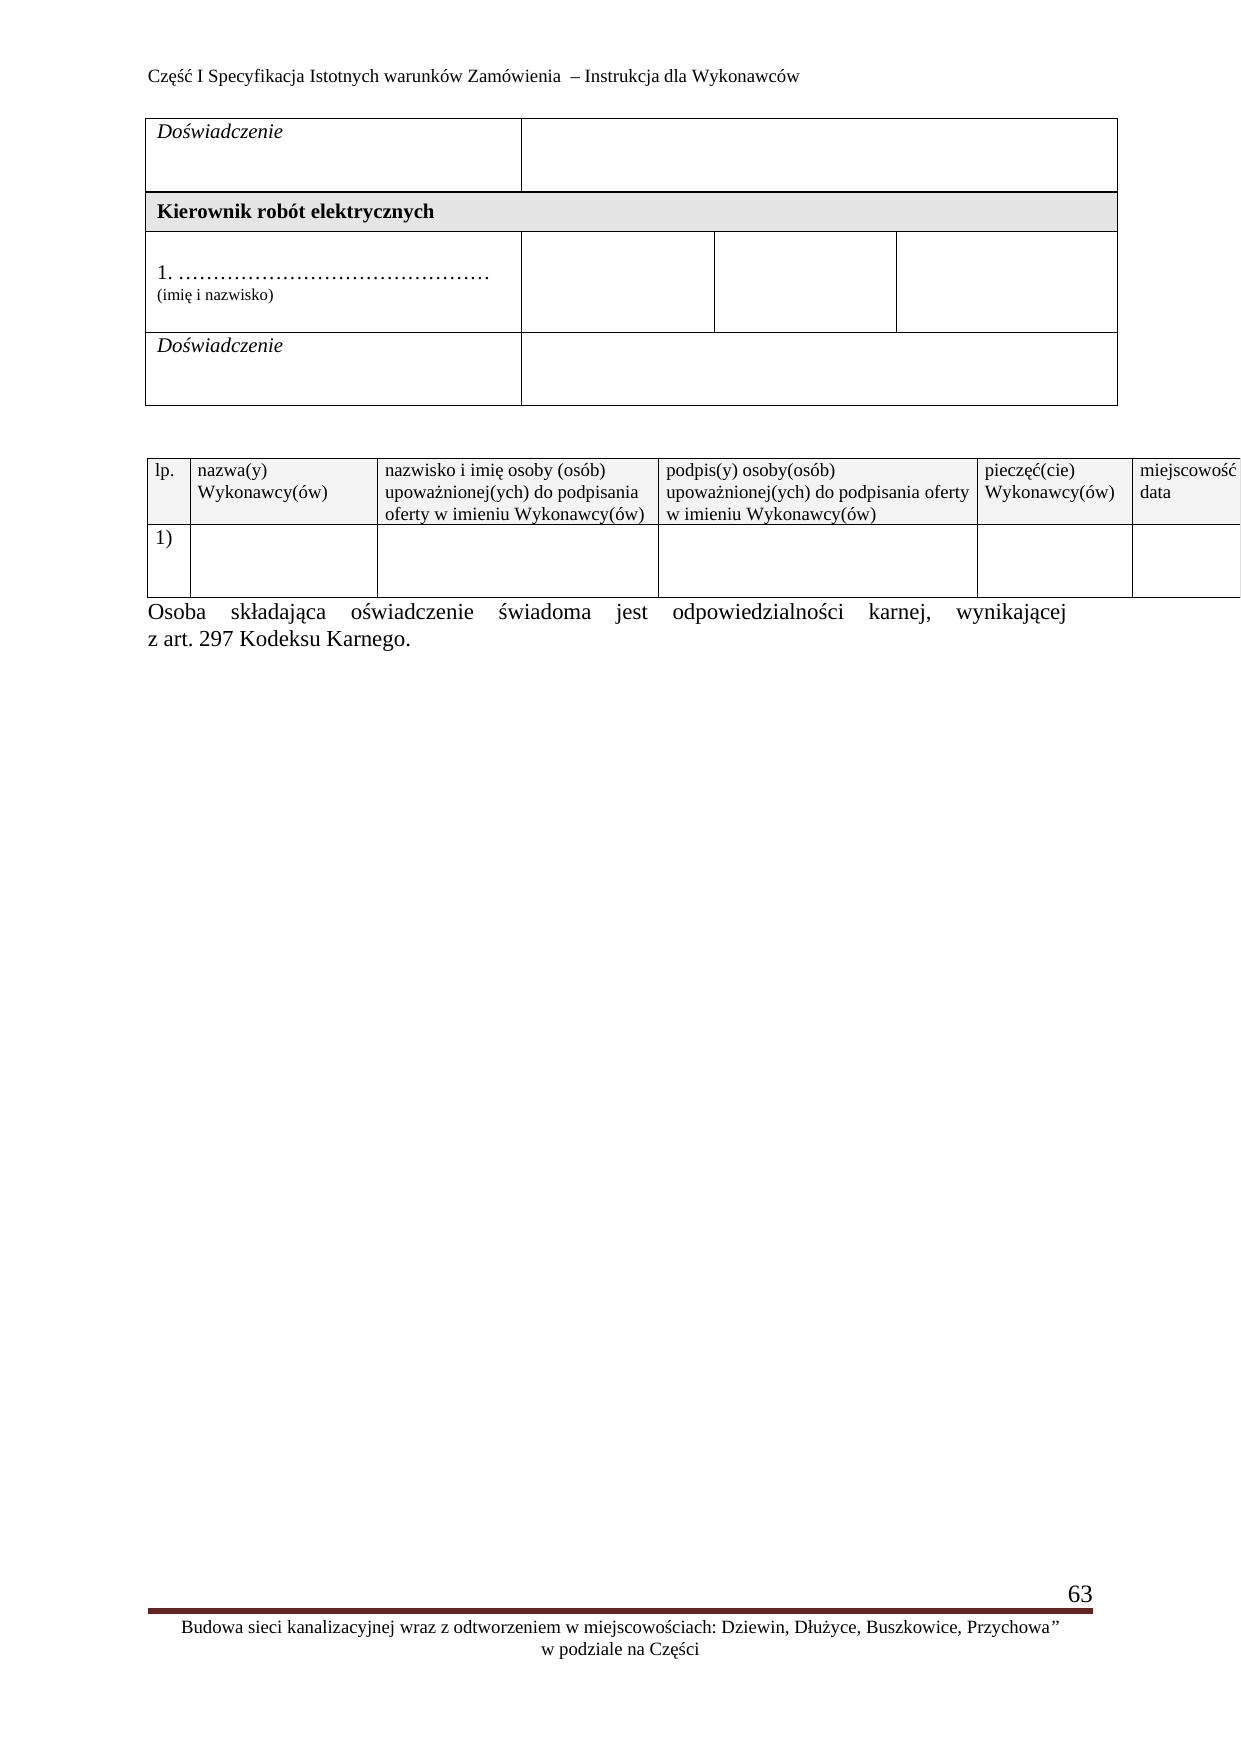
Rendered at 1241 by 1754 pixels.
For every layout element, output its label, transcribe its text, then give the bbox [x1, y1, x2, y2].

table_cell [1133, 525, 1240, 597]
table_cell [191, 525, 377, 597]
table_cell Kierownik robót elektrycznych [146, 193, 1117, 231]
table_cell [522, 232, 714, 332]
table_cell 1) [148, 525, 190, 597]
table_header miejscowość i data [1133, 459, 1240, 524]
table_cell [715, 232, 896, 332]
table_cell 1. ……………………………………… (imię i nazwisko) [146, 232, 521, 332]
table_cell Doświadczenie [146, 119, 521, 191]
table_header lp. [148, 459, 190, 524]
table_cell [897, 232, 1117, 332]
table_cell Doświadczenie [146, 333, 521, 405]
table_cell [522, 119, 1117, 191]
table_header pieczęć(cie) Wykonawcy(ów) [978, 459, 1132, 524]
table_header podpis(y) osoby(osób) upoważnionej(ych) do podpisania oferty w imieniu Wykonawcy(ów) [659, 459, 977, 524]
table_cell [659, 525, 977, 597]
table_header nazwisko i imię osoby (osób) upoważnionej(ych) do podpisania oferty w imieniu Wykonawcy(ów) [378, 459, 658, 524]
table_cell [978, 525, 1132, 597]
text Osoba składająca oświadczenie świadoma jest odpowiedzialności karnej, wynikającej z art. 297 Kodeksu Karnego. [148, 598, 1093, 651]
table_header nazwa(y) Wykonawcy(ów) [191, 459, 377, 524]
table_cell [522, 333, 1117, 405]
table_cell [378, 525, 658, 597]
